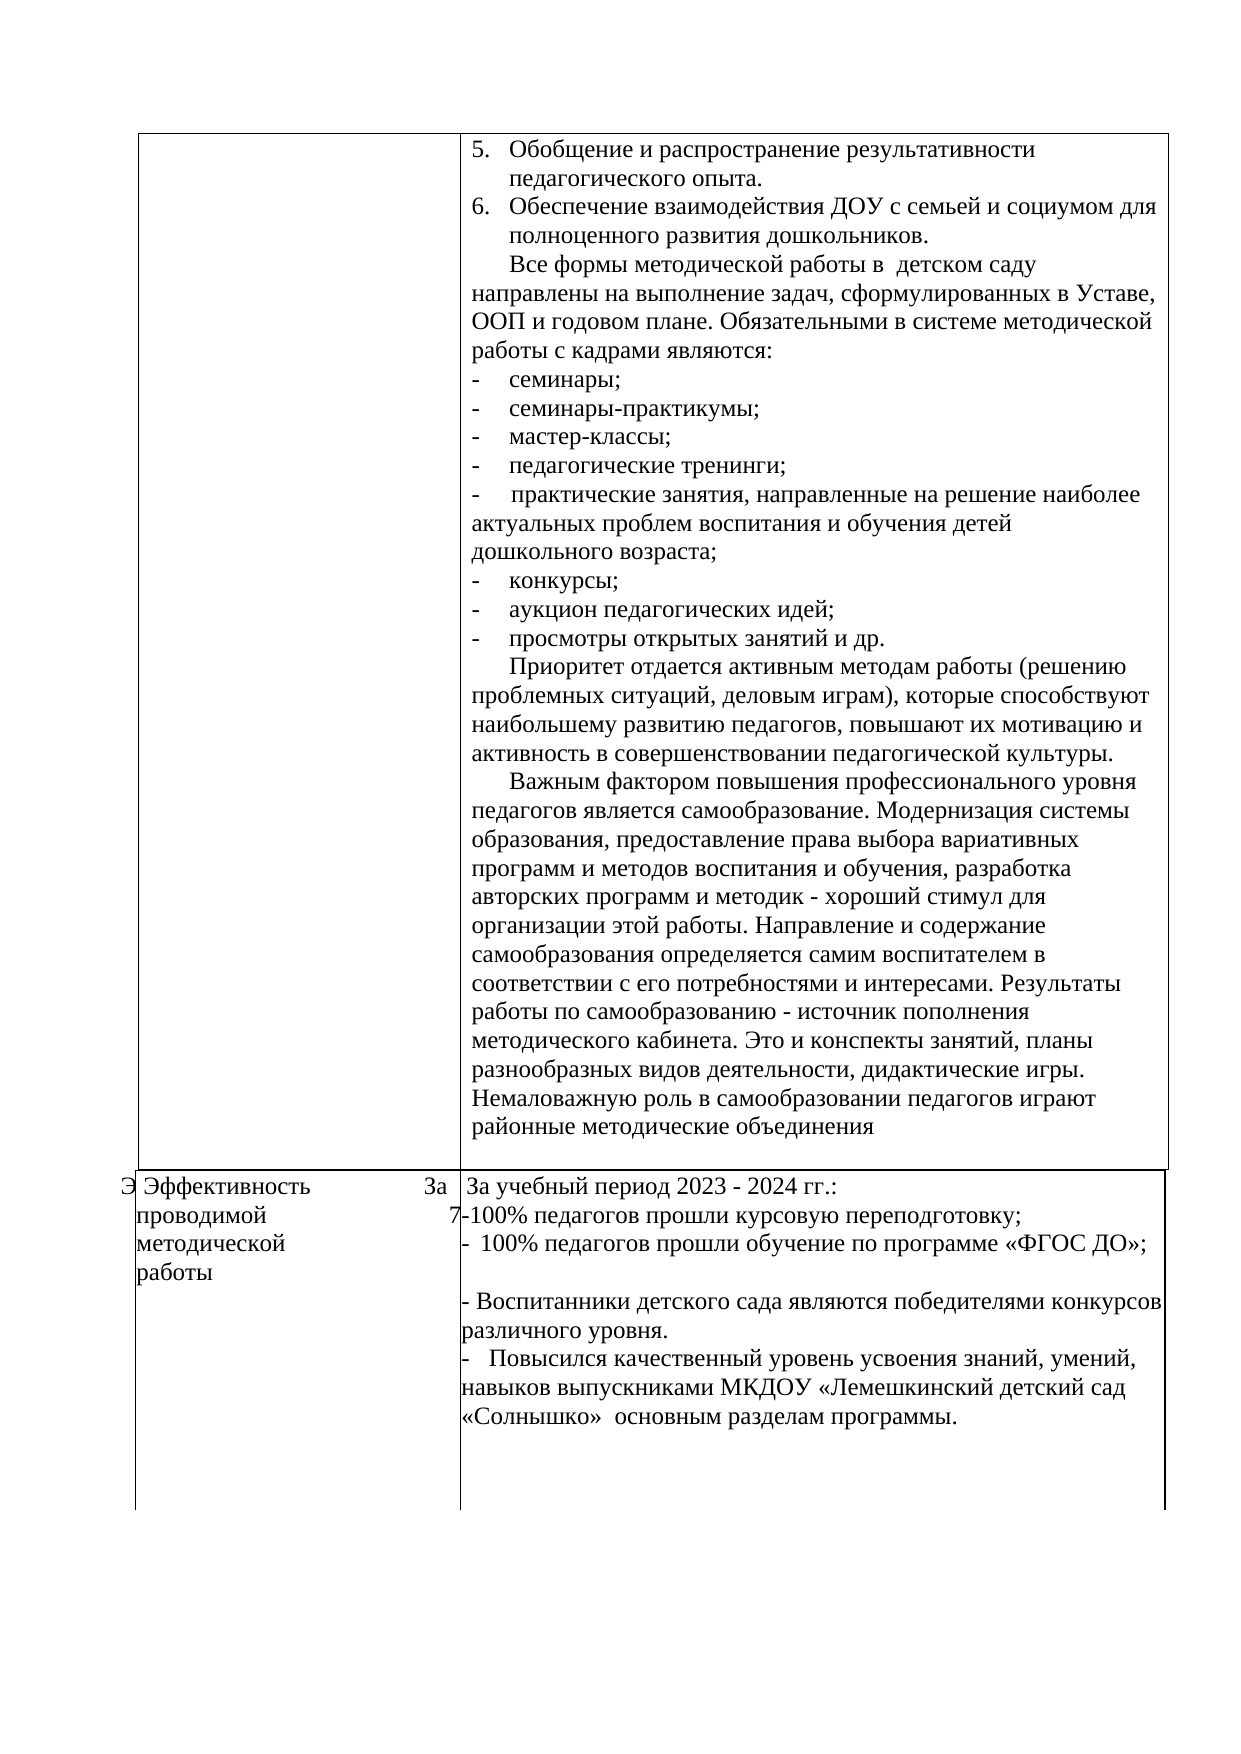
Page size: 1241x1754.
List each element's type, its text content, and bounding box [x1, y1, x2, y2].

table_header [139, 134, 460, 1169]
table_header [461, 134, 1168, 1169]
table_header За За учебный период 2023 - 2024 гг.: - 7-100% педагогов прошли курсовую переподготовку; - 100% педагогов прошли обучение по программе «ФГОС ДО»; - - Воспитанники детского сада являются победителями конкурсов различного уровня. - Повысился качественный уровень усвоения знаний, умений, навыков выпускниками МКДОУ «Лемешкинский детский сад «Солнышко» основным разделам программы. [461, 1171, 1164, 1509]
table_header Э Эффективность проводимой методической работы [136, 1171, 460, 1509]
